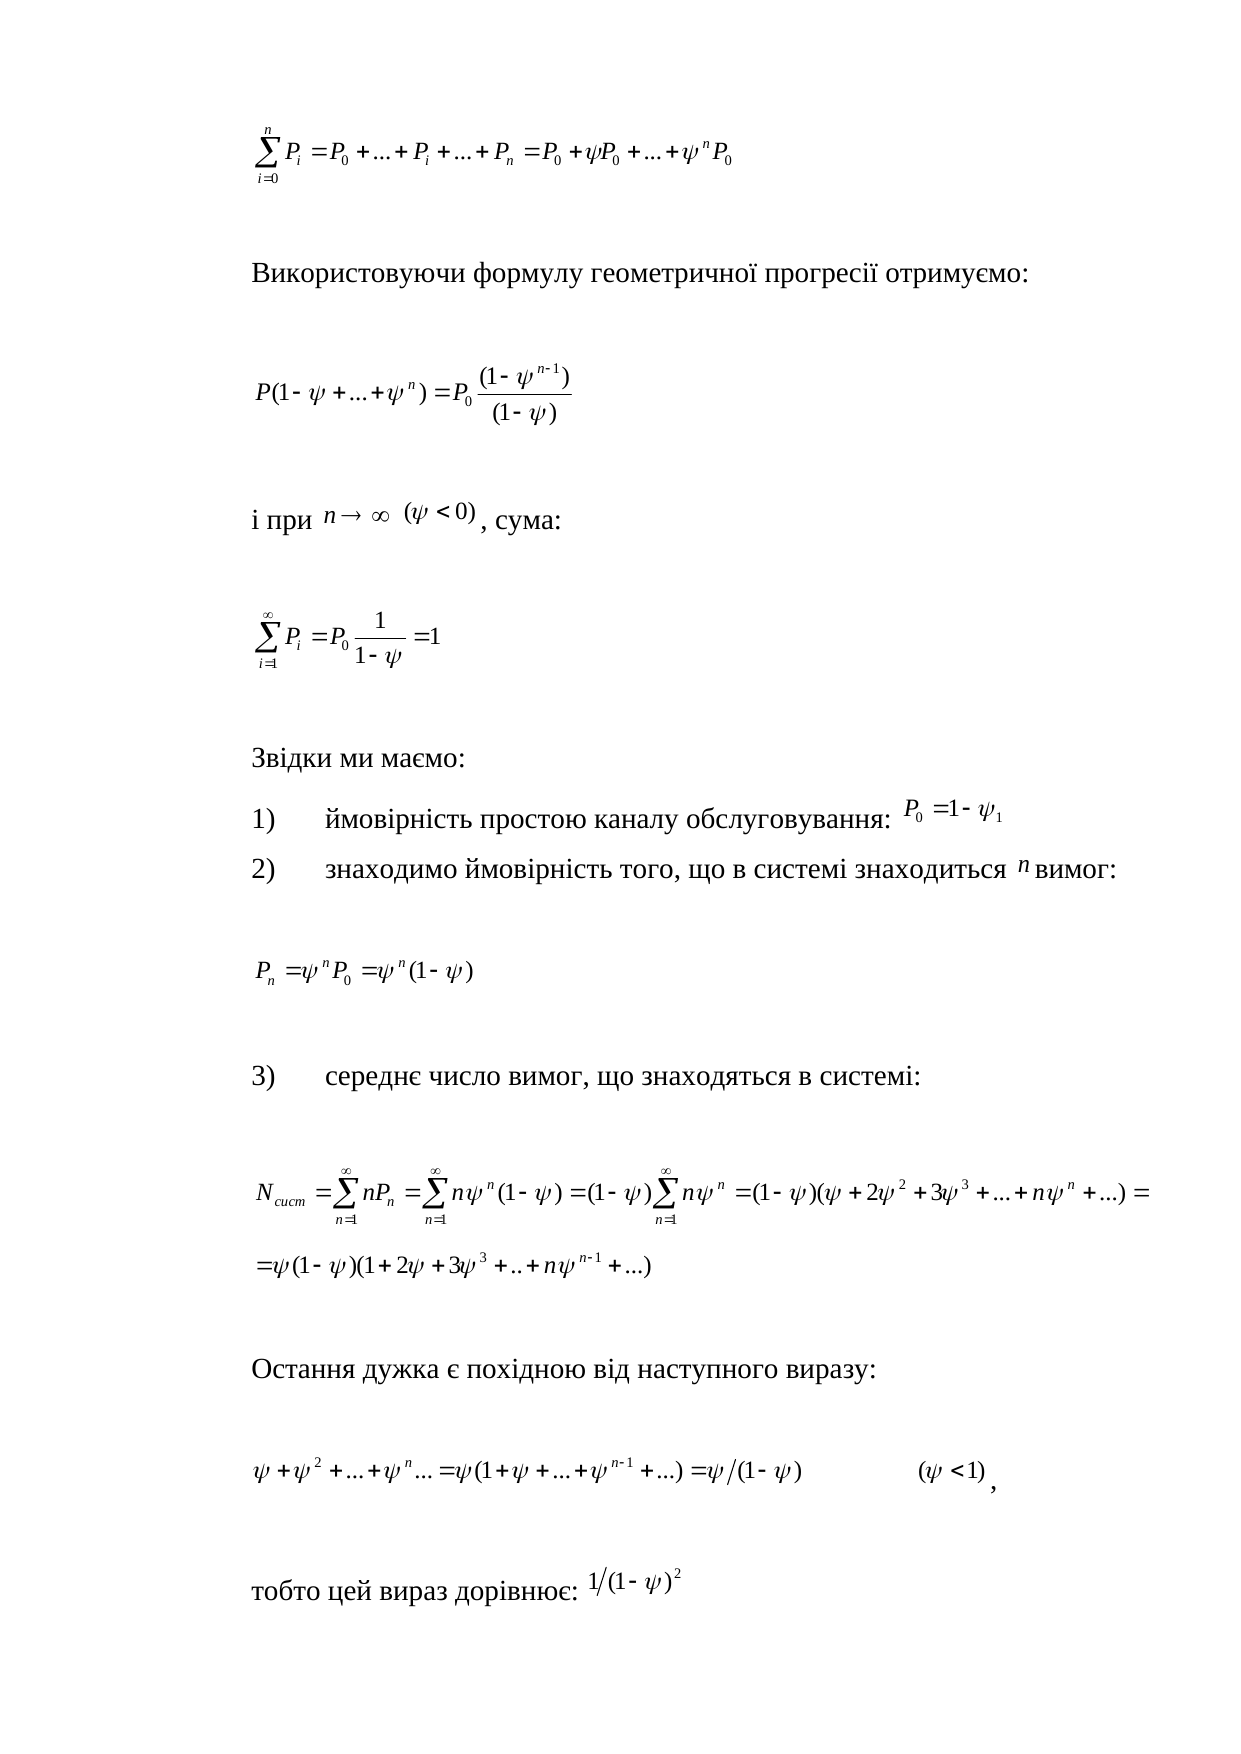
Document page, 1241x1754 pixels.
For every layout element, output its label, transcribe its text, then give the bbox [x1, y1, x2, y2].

text і при , сума: [177, 497, 1152, 536]
text , [177, 1452, 1152, 1495]
list знаходимо ймовірність того, що в системі знаходиться вимог: [177, 852, 1152, 885]
list ймовірність простою каналу обслуговування: [177, 791, 1152, 835]
list середнє число вимог, що знаходяться в системі: [177, 1058, 1152, 1092]
text Використовуючи формулу геометричної прогресії отримуємо: [177, 256, 1152, 289]
text тобто цей вираз дорівнює: [177, 1562, 1152, 1606]
text Звідки ми маємо: [177, 741, 1152, 774]
text Остання дужка є похідною від наступного виразу: [177, 1351, 1152, 1384]
